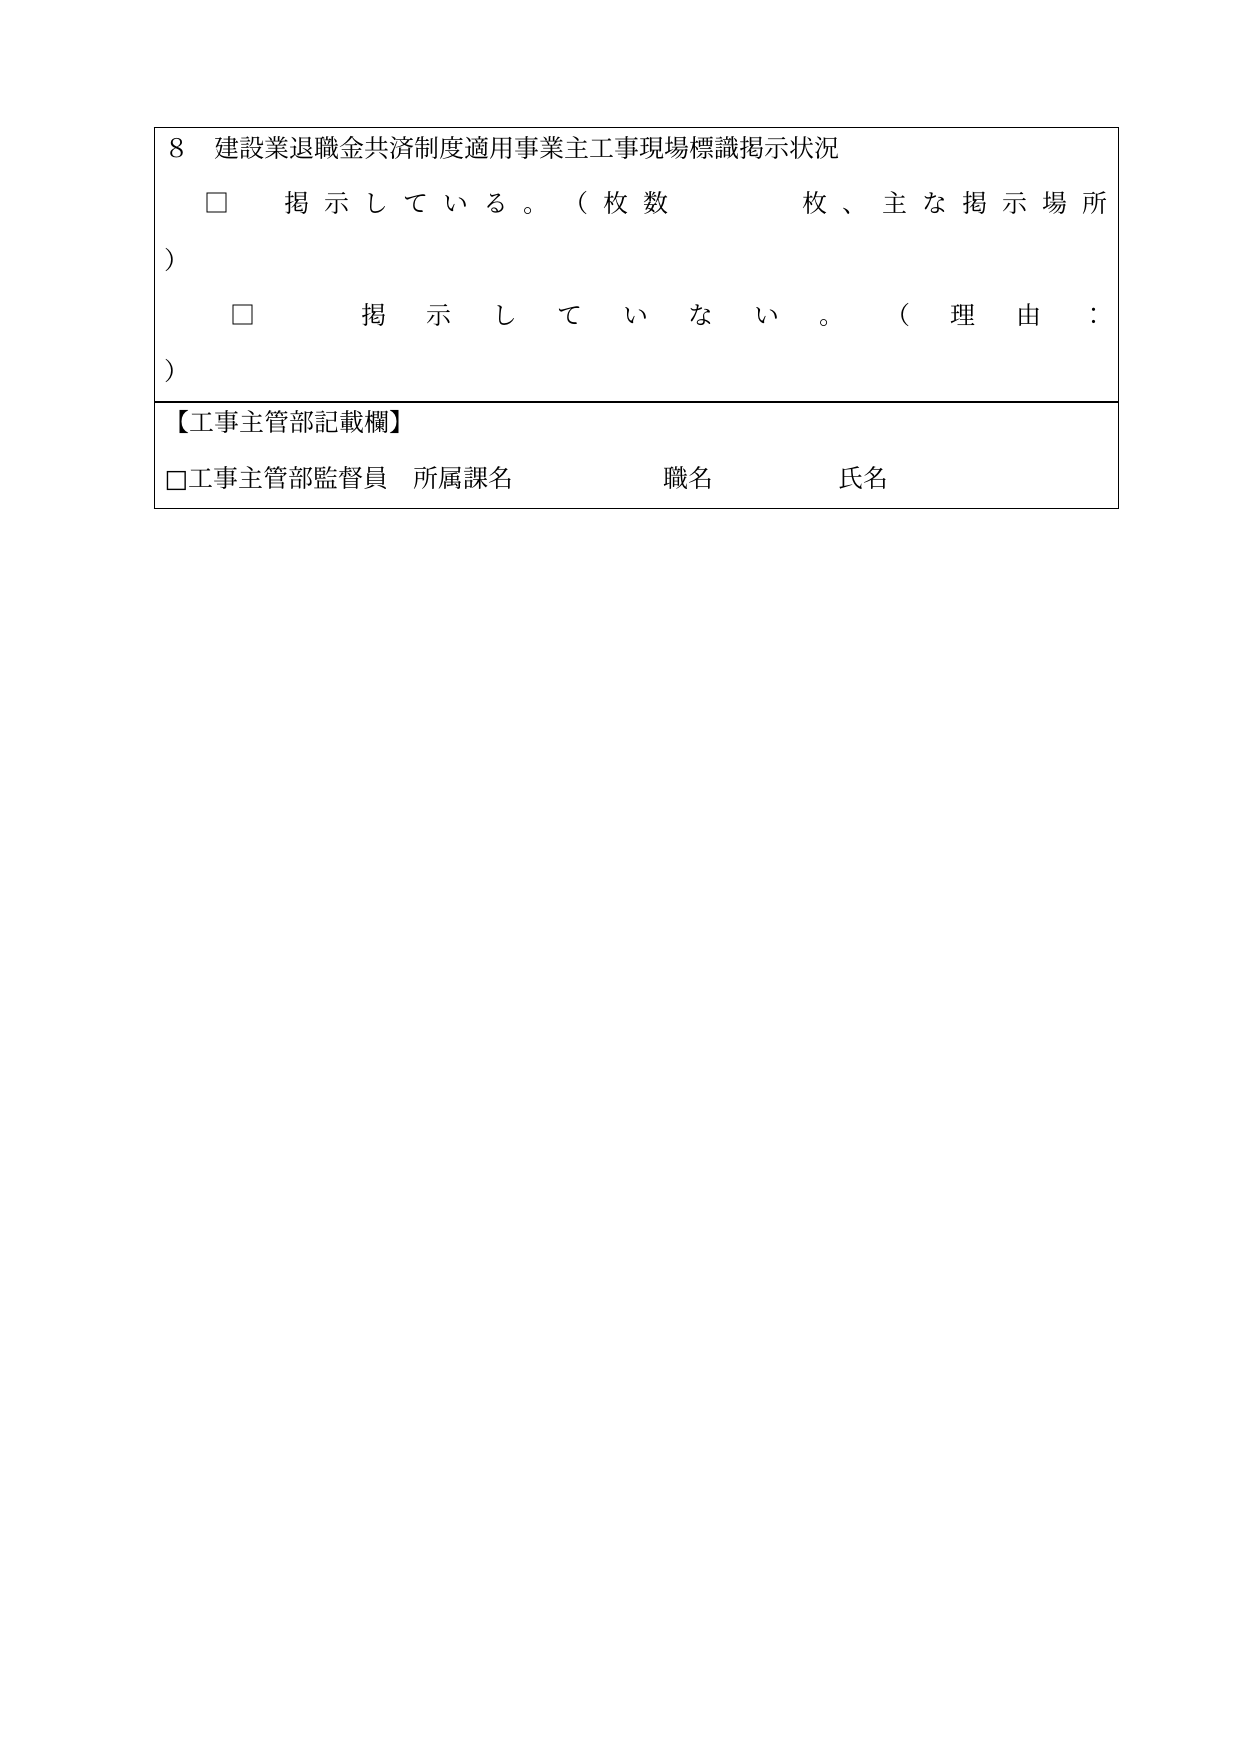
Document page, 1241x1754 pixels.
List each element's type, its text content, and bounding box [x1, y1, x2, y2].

table_cell ８ 建設業退職金共済制度適用事業主工事現場標識掲示状況 □ 掲示している。（枚数 枚、主な掲示場所 ） □ 掲示していない。（理由： ） [155, 128, 1118, 401]
table_cell 【工事主管部記載欄】 □工事主管部監督員 所属課名 職名 氏名 [155, 403, 1118, 508]
